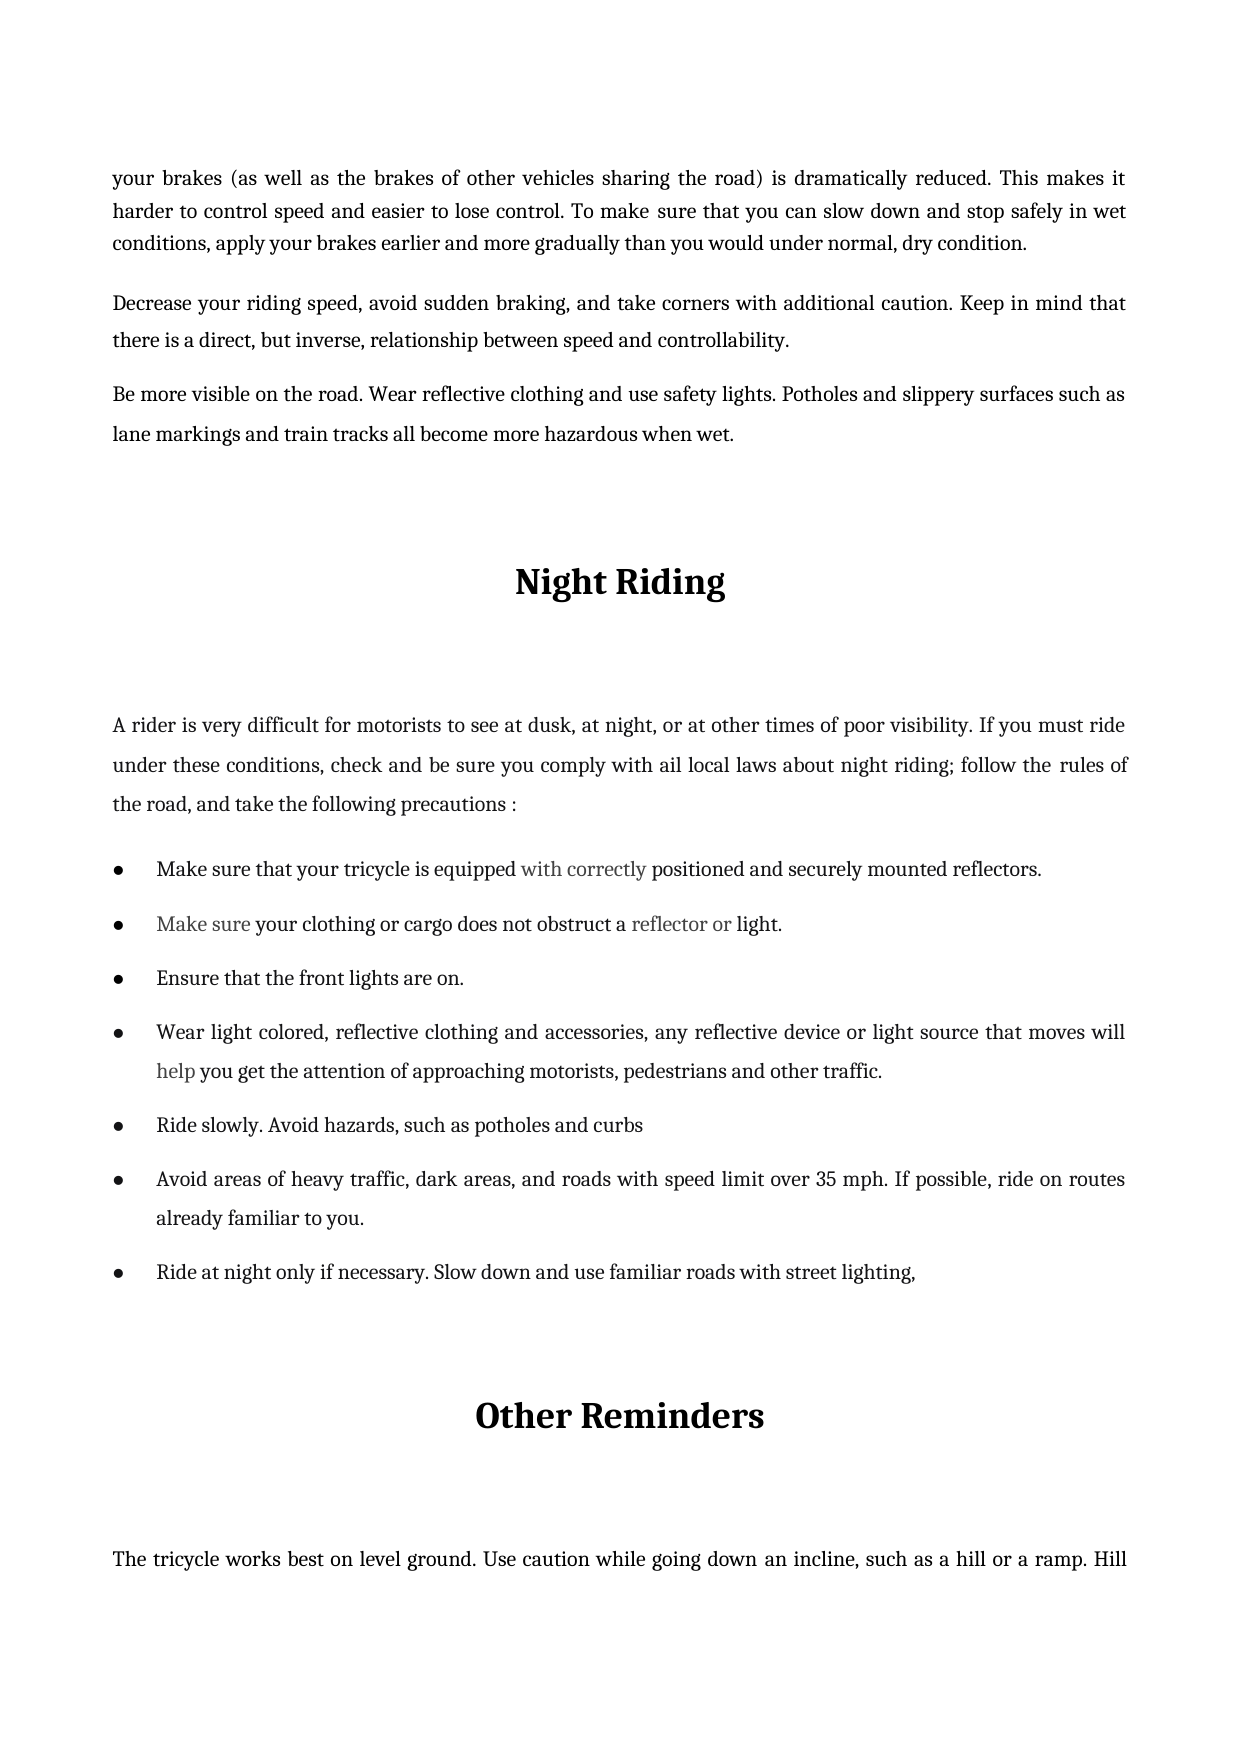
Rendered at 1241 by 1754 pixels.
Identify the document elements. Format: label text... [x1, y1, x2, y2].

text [112, 162, 1128, 259]
list Make sure that your tricycle is equipped with correctly positioned and securely mounted reflectors. [112, 853, 1128, 886]
list Wear light colored, reflective clothing and accessories, any reflective device or light source that moves will help you get the attention of approaching motorists, pedestrians and other traffic. [112, 1016, 1128, 1087]
text A rider is very difficult for motorists to see at dusk, at night, or at other times of poor visibility. If you must ride under these conditions, check and be sure you comply with ail local laws about night riding; follow the rules of the road, and take the following precautions : [112, 709, 1128, 821]
subtitle Night Riding [112, 549, 1128, 614]
text Decrease your riding speed, avoid sudden braking, and take corners with additional caution. Keep in mind that there is a direct, but inverse, relationship between speed and controllability. [112, 287, 1128, 357]
list Avoid areas of heavy traffic, dark areas, and roads with speed limit over 35 mph. If possible, ride on routes already familiar to you. [112, 1163, 1128, 1235]
text Be more visible on the road. Wear reflective clothing and use safety lights. Potholes and slippery surfaces such as lane markings and train tracks all become more hazardous when wet. [112, 378, 1128, 451]
subtitle Other Reminders [112, 1383, 1128, 1448]
list Ride at night only if necessary. Slow down and use familiar roads with street lighting, [112, 1256, 1128, 1289]
list Ride slowly. Avoid hazards, such as potholes and curbs [112, 1109, 1128, 1142]
list Make sure your clothing or cargo does not obstruct a reflector or light. [112, 908, 1128, 940]
list Ensure that the front lights are on. [112, 962, 1128, 994]
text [112, 1543, 1128, 1576]
